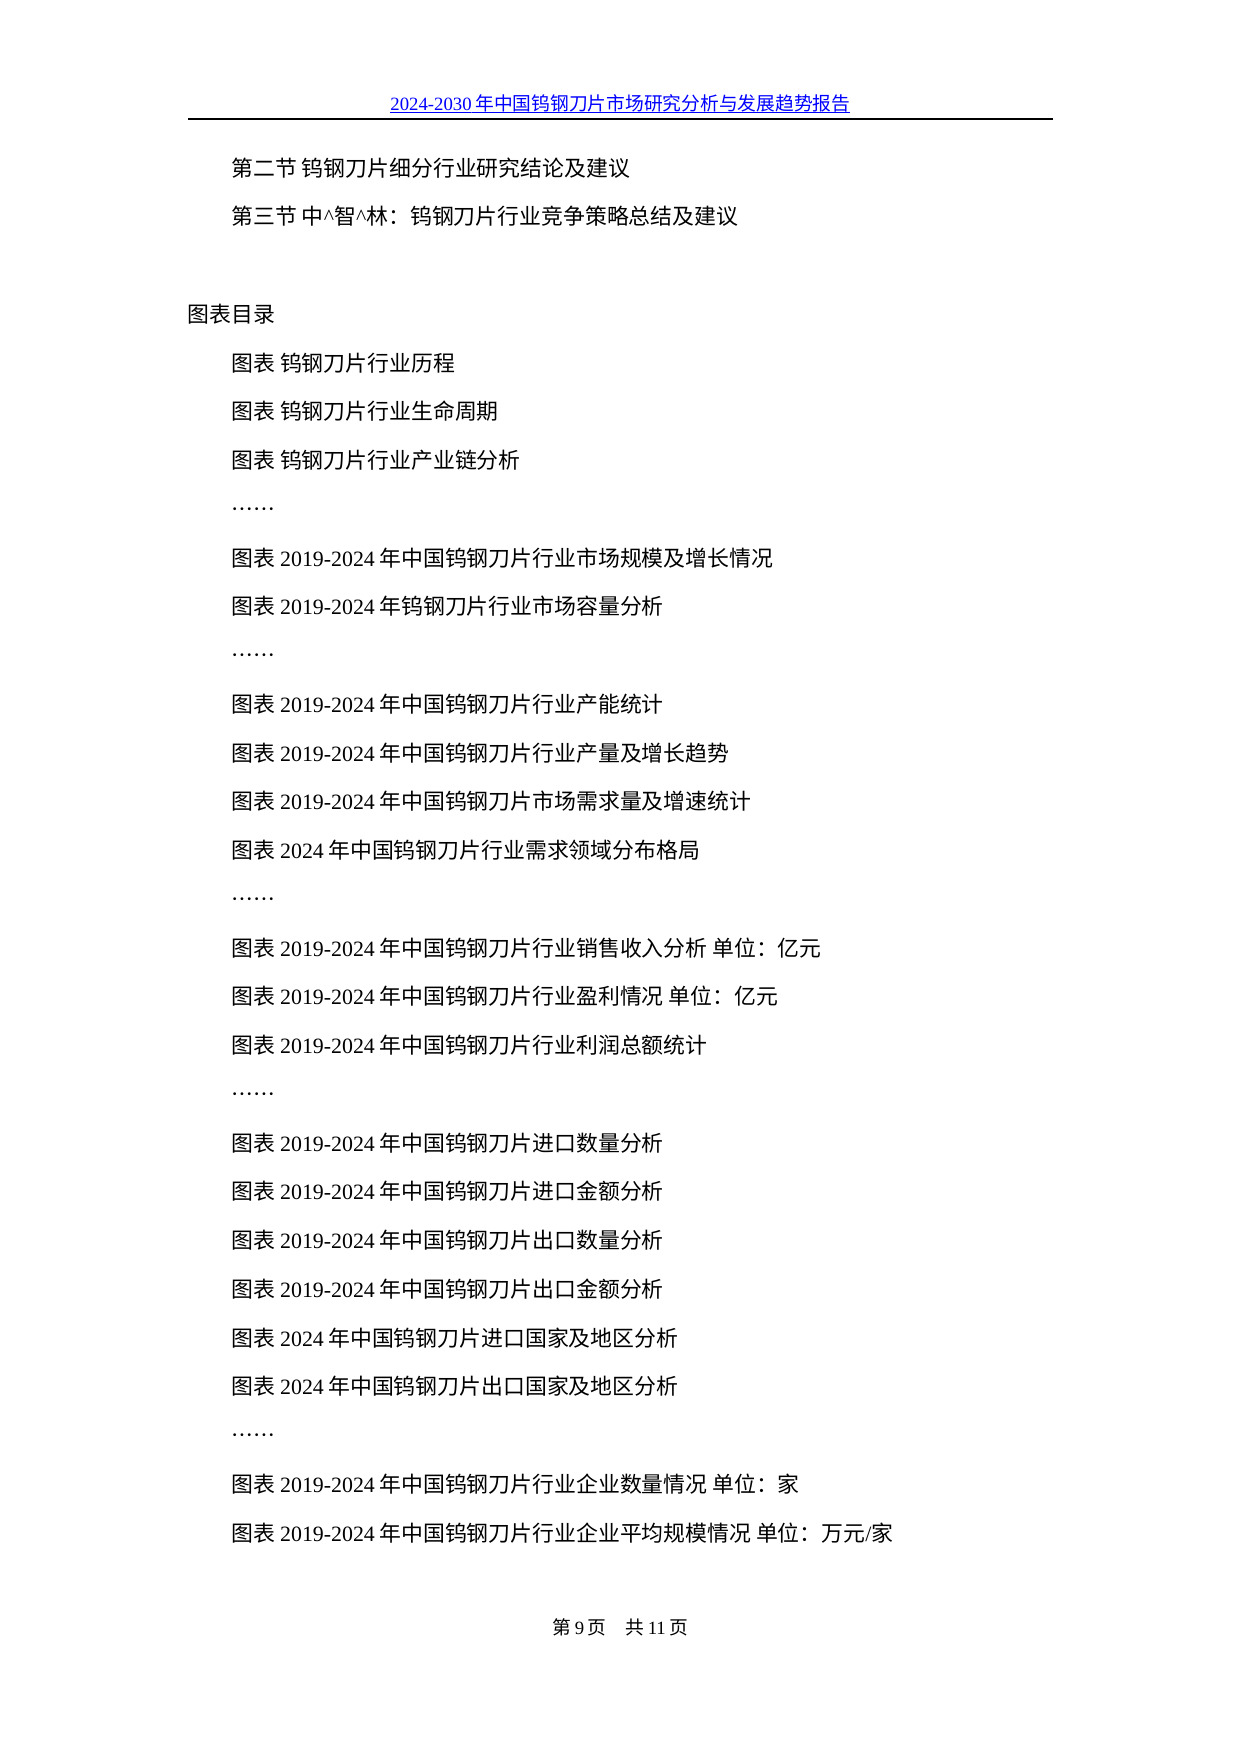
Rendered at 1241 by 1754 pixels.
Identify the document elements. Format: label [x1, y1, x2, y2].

text [187, 150, 1053, 1548]
